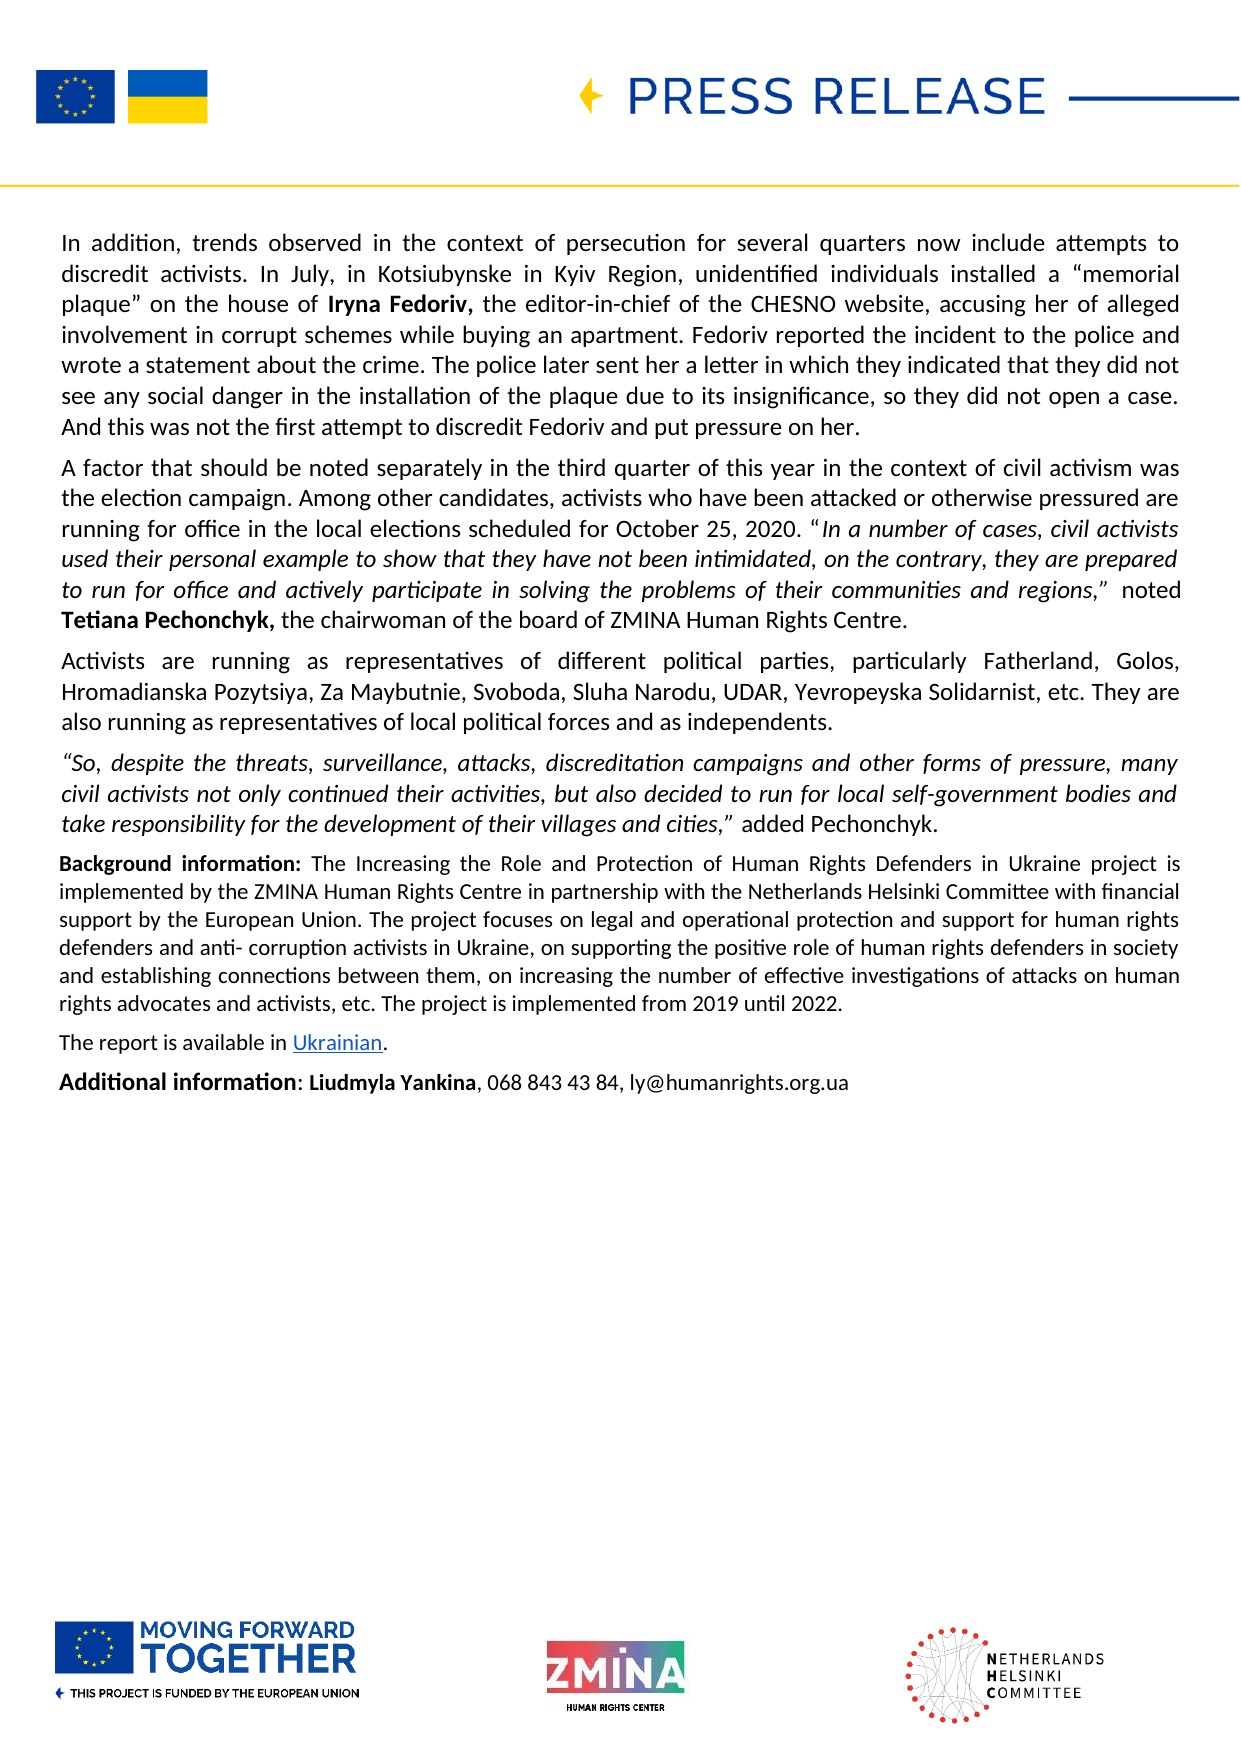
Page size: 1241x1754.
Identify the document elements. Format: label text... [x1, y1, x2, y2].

picture [515, 1609, 715, 1742]
text The report is available in Ukrainian. [59, 1028, 1182, 1056]
text Activists are running as representatives of different political parties, particularly Fatherland, Golos, Hromadianska Pozytsiya, Za Maybutnie, Svoboda, Sluha Narodu, UDAR, Yevropeyska Solidarnist, etc. They are also running as representatives of local political forces and as independents. [61, 645, 1182, 737]
picture [0, 70, 1240, 187]
text A factor that should be noted separately in the third quarter of this year in the context of civil activism was the election campaign. Among other candidates, activists who have been attacked or otherwise pressured are running for office in the local elections scheduled for October 25, 2020. “In a number of cases, civil activists used their personal example to show that they have not been intimidated, on the contrary, they are prepared to run for office and actively participate in solving the problems of their communities and regions,” noted Tetiana Pechonchyk, the chairwoman of the board of ZMINA Human Rights Centre. [61, 452, 1182, 635]
text In addition, trends observed in the context of persecution for several quarters now include attempts to discredit activists. In July, in Kotsiubynske in Kyiv Region, unidentified individuals installed a “memorial plaque” on the house of Iryna Fedoriv, the editor-in-chief of the CHESNO website, accusing her of alleged involvement in corrupt schemes while buying an apartment. Fedoriv reported the incident to the police and wrote a statement about the crime. The police later sent her a letter in which they indicated that they did not see any social danger in the installation of the plaque due to its insignificance, so they did not open a case. And this was not the first attempt to discredit Fedoriv and put pressure on her. [61, 228, 1182, 441]
picture [901, 1625, 1106, 1725]
text “So, despite the threats, surveillance, attacks, discreditation campaigns and other forms of pressure, many civil activists not only continued their activities, but also decided to run for local self-government bodies and take responsibility for the development of their villages and cities,” added Pechonchyk. [61, 747, 1182, 839]
text Additional information: Liudmyla Yankina, 068 843 43 84, ly@humanrights.org.ua [59, 1066, 1182, 1097]
picture [45, 1606, 370, 1706]
text Background information: The Increasing the Role and Protection of Human Rights Defenders in Ukraine project is implemented by the ZMINA Human Rights Centre in partnership with the Netherlands Helsinki Committee with financial support by the European Union. The project focuses on legal and operational protection and support for human rights defenders and anti- corruption activists in Ukraine, on supporting the positive role of human rights defenders in society and establishing connections between them, on increasing the number of effective investigations of attacks on human rights advocates and activists, etc. The project is implemented from 2019 until 2022. [59, 849, 1182, 1017]
